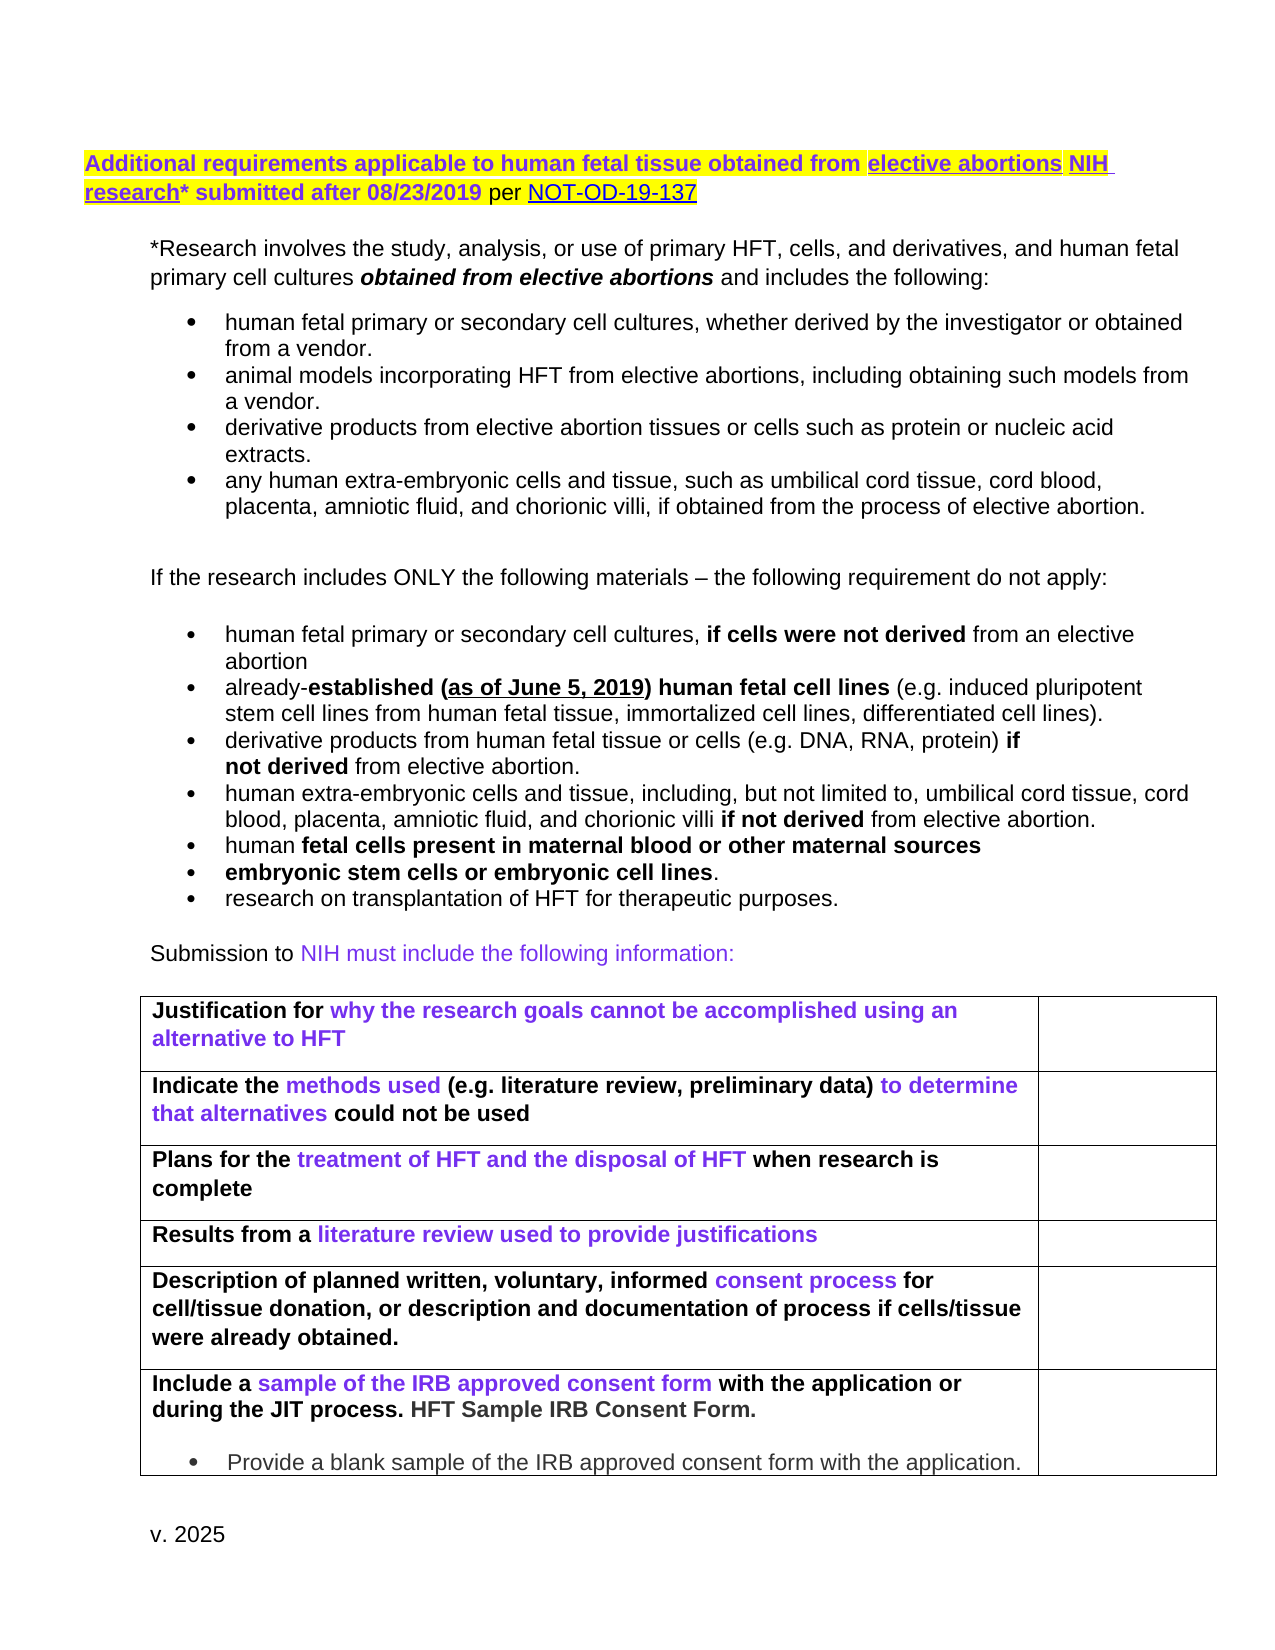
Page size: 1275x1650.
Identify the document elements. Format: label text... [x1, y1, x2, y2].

table_cell Indicate the methods used (e.g. literature review, preliminary data) to determine that alternatives could not be used [141, 1072, 1038, 1145]
table_cell Plans for the treatment of HFT and the disposal of HFT when research is complete [141, 1146, 1038, 1220]
list already-established (as of June 5, 2019) human fetal cell lines (e.g. induced pluripotent stem cell lines from human fetal tissue, immortalized cell lines, differentiated cell lines). [187, 674, 1191, 727]
list human fetal cells present in maternal blood or other maternal sources [187, 832, 1191, 858]
table_cell [1039, 1370, 1216, 1475]
text If the research includes ONLY the following materials – the following requirement do not apply: [150, 564, 1191, 590]
table_header [1039, 997, 1216, 1071]
text *Research involves the study, analysis, or use of primary HFT, cells, and derivatives, and human fetal primary cell cultures obtained from elective abortions and includes the following: [150, 235, 1191, 290]
table_cell [1039, 1267, 1216, 1369]
table_header Justification for why the research goals cannot be accomplished using an alternative to HFT [141, 997, 1038, 1071]
table_cell [1039, 1072, 1216, 1145]
table_cell [1039, 1146, 1216, 1220]
table_cell Description of planned written, voluntary, informed consent process for cell/tissue donation, or description and documentation of process if cells/tissue were already obtained. [141, 1267, 1038, 1369]
list human fetal primary or secondary cell cultures, if cells were not derived from an elective abortion [187, 621, 1191, 674]
list embryonic stem cells or embryonic cell lines. [187, 858, 1191, 885]
table_cell Results from a literature review used to provide justifications [141, 1221, 1038, 1266]
list derivative products from elective abortion tissues or cells such as protein or nucleic acid extracts. [187, 414, 1191, 467]
text Submission to NIH must include the following information: [150, 940, 1191, 967]
list animal models incorporating HFT from elective abortions, including obtaining such models from a vendor. [187, 362, 1191, 414]
list research on transplantation of HFT for therapeutic purposes. [187, 885, 1191, 911]
list derivative products from human fetal tissue or cells (e.g. DNA, RNA, protein) if not derived from elective abortion. [187, 727, 1191, 779]
list human fetal primary or secondary cell cultures, whether derived by the investigator or obtained from a vendor. [187, 309, 1191, 362]
list human extra-embryonic cells and tissue, including, but not limited to, umbilical cord tissue, cord blood, placenta, amniotic fluid, and chorionic villi if not derived from elective abortion. [187, 779, 1191, 832]
list any human extra-embryonic cells and tissue, such as umbilical cord tissue, cord blood, placenta, amniotic fluid, and chorionic villi, if obtained from the process of elective abortion. [187, 467, 1191, 520]
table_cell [141, 1370, 1038, 1475]
text Additional requirements applicable to human fetal tissue obtained from elective abortions NIH research* submitted after 08/23/2019 per NOT-OD-19-137 [84, 150, 1191, 205]
table_cell [1039, 1221, 1216, 1266]
